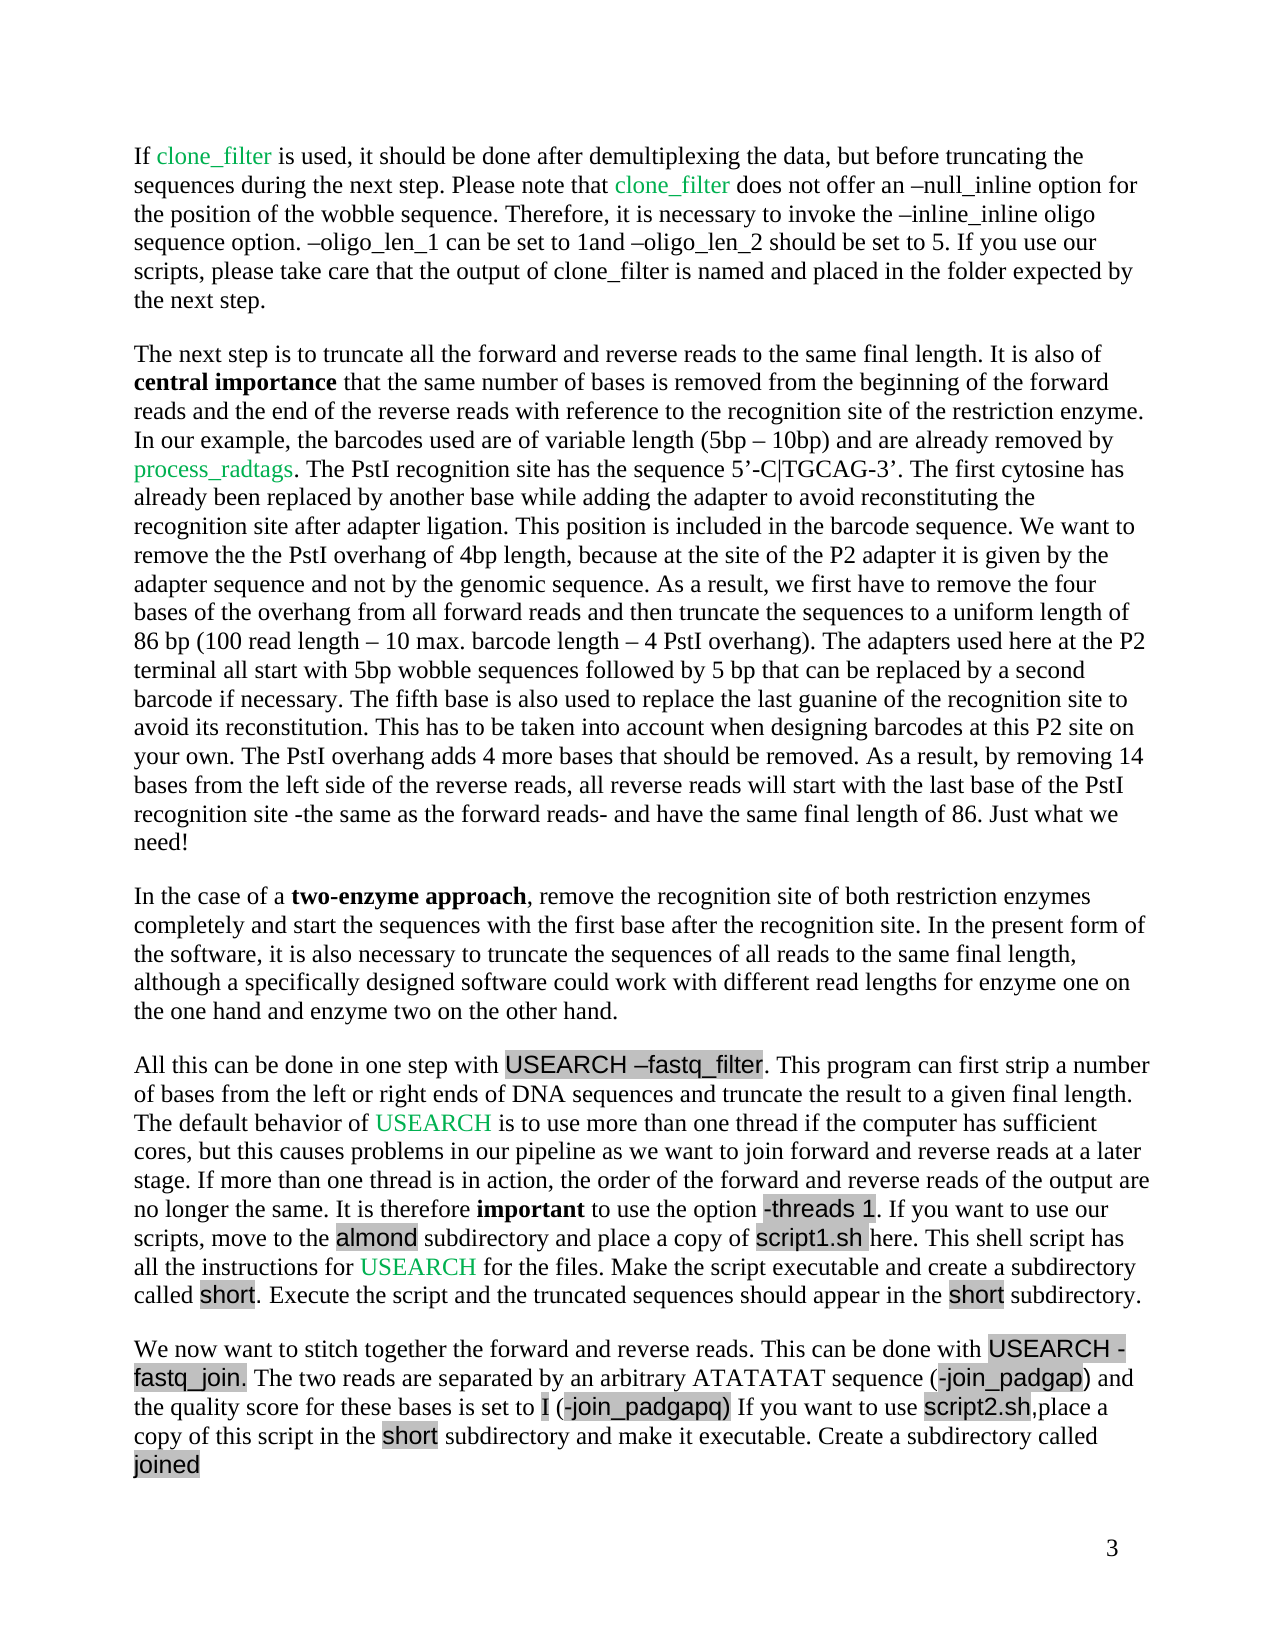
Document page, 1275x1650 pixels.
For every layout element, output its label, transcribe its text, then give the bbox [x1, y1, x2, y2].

text In the case of a two-enzyme approach, remove the recognition site of both restriction enzymes completely and start the sequences with the first base after the recognition site. In the present form of the software, it is also necessary to truncate the sequences of all reads to the same final length, although a specifically designed software could work with different read lengths for enzyme one on the one hand and enzyme two on the other hand. [133, 881, 1152, 1025]
text The next step is to truncate all the forward and reverse reads to the same final length. It is also of central importance that the same number of bases is removed from the beginning of the forward reads and the end of the reverse reads with reference to the recognition site of the restriction enzyme. In our example, the barcodes used are of variable length (5bp – 10bp) and are already removed by process_radtags. The PstI recognition site has the sequence 5’-C|TGCAG-3’. The first cytosine has already been replaced by another base while adding the adapter to avoid reconstituting the recognition site after adapter ligation. This position is included in the barcode sequence. We want to remove the the PstI overhang of 4bp length, because at the site of the P2 adapter it is given by the adapter sequence and not by the genomic sequence. As a result, we first have to remove the four bases of the overhang from all forward reads and then truncate the sequences to a uniform length of 86 bp (100 read length – 10 max. barcode length – 4 PstI overhang). The adapters used here at the P2 terminal all start with 5bp wobble sequences followed by 5 bp that can be replaced by a second barcode if necessary. The fifth base is also used to replace the last guanine of the recognition site to avoid its reconstitution. This has to be taken into account when designing barcodes at this P2 site on your own. The PstI overhang adds 4 more bases that should be removed. As a result, by removing 14 bases from the left side of the reverse reads, all reverse reads will start with the last base of the PstI recognition site -the same as the forward reads- and have the same final length of 86. Just what we need! [133, 339, 1152, 856]
text We now want to stitch together the forward and reverse reads. This can be done with USEARCH -fastq_join. The two reads are separated by an arbitrary ATATATAT sequence (-join_padgap) and the quality score for these bases is set to I (-join_padgapq) If you want to use script2.sh,place a copy of this script in the short subdirectory and make it executable. Create a subdirectory called joined [133, 1334, 1152, 1478]
text All this can be done in one step with USEARCH –fastq_filter. This program can first strip a number of bases from the left or right ends of DNA sequences and truncate the result to a given final length. The default behavior of USEARCH is to use more than one thread if the computer has sufficient cores, but this causes problems in our pipeline as we want to join forward and reverse reads at a later stage. If more than one thread is in action, the order of the forward and reverse reads of the output are no longer the same. It is therefore important to use the option -threads 1. If you want to use our scripts, move to the almond subdirectory and place a copy of script1.sh here. This shell script has all the instructions for USEARCH for the files. Make the script executable and create a subdirectory called short. Execute the script and the truncated sequences should appear in the short subdirectory. [133, 1050, 1152, 1309]
text If clone_filter is used, it should be done after demultiplexing the data, but before truncating the sequences during the next step. Please note that clone_filter does not offer an –null_inline option for the position of the wobble sequence. Therefore, it is necessary to invoke the –inline_inline oligo sequence option. –oligo_len_1 can be set to 1and –oligo_len_2 should be set to 5. If you use our scripts, please take care that the output of clone_filter is named and placed in the folder expected by the next step. [133, 141, 1152, 314]
